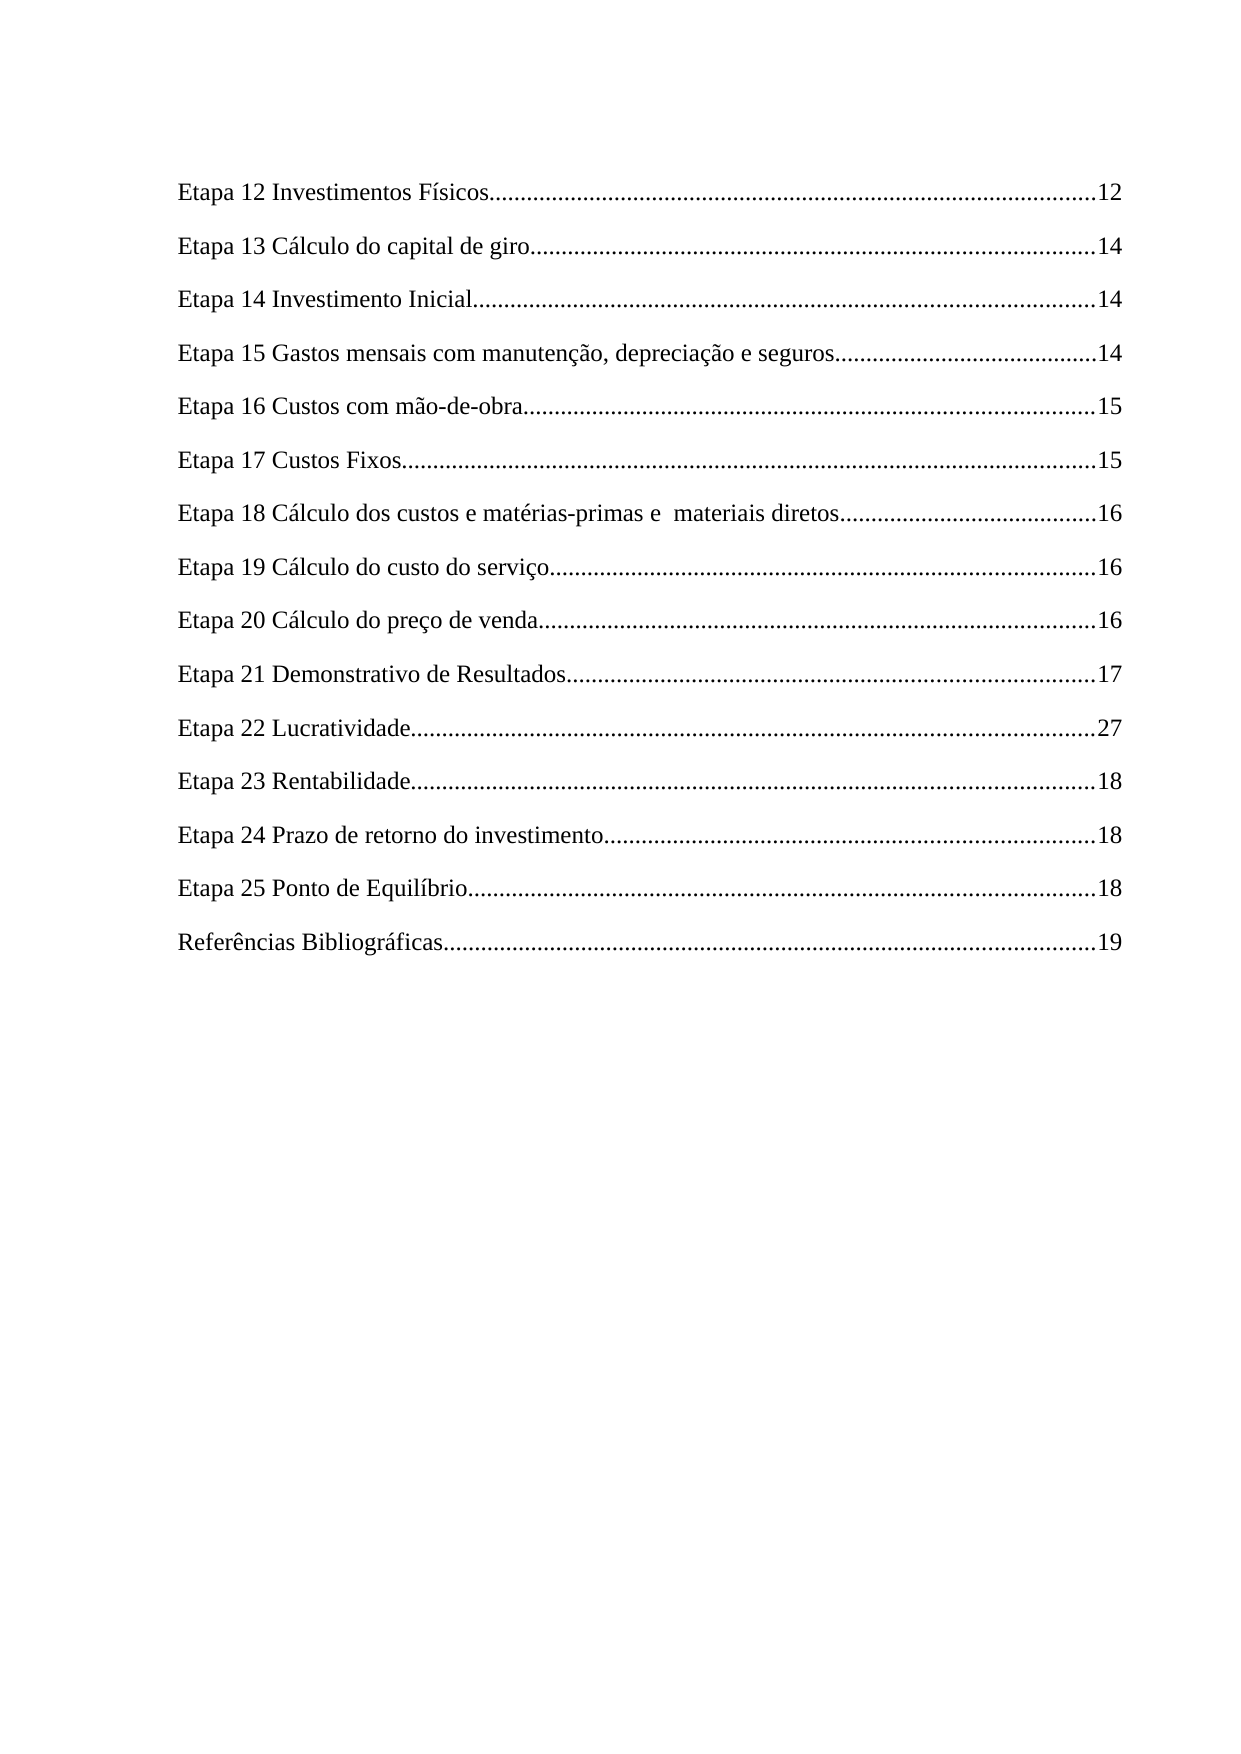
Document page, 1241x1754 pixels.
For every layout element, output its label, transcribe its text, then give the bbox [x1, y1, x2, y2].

text Etapa 18 Cálculo dos custos e matérias-primas e materiais diretos 16 [177, 498, 1122, 527]
text Etapa 20 Cálculo do preço de venda 16 [177, 606, 1122, 634]
text Etapa 24 Prazo de retorno do investimento 18 [177, 820, 1122, 848]
text Etapa 21 Demonstrativo de Resultados 17 [177, 659, 1122, 688]
text Etapa 15 Gastos mensais com manutenção, depreciação e seguros 14 [177, 338, 1122, 367]
text Etapa 22 Lucratividade 27 [177, 713, 1122, 741]
text Etapa 13 Cálculo do capital de giro 14 [177, 231, 1122, 259]
text Etapa 14 Investimento Inicial 14 [177, 284, 1122, 313]
text Etapa 17 Custos Fixos 15 [177, 445, 1122, 474]
text Etapa 19 Cálculo do custo do serviço 16 [177, 552, 1122, 581]
text Etapa 23 Rentabilidade 18 [177, 766, 1122, 795]
text Etapa 25 Ponto de Equilíbrio 18 [177, 873, 1122, 902]
text Etapa 12 Investimentos Físicos 12 [177, 177, 1122, 206]
text Referências Bibliográficas 19 [177, 927, 1122, 956]
text Etapa 16 Custos com mão-de-obra 15 [177, 391, 1122, 420]
